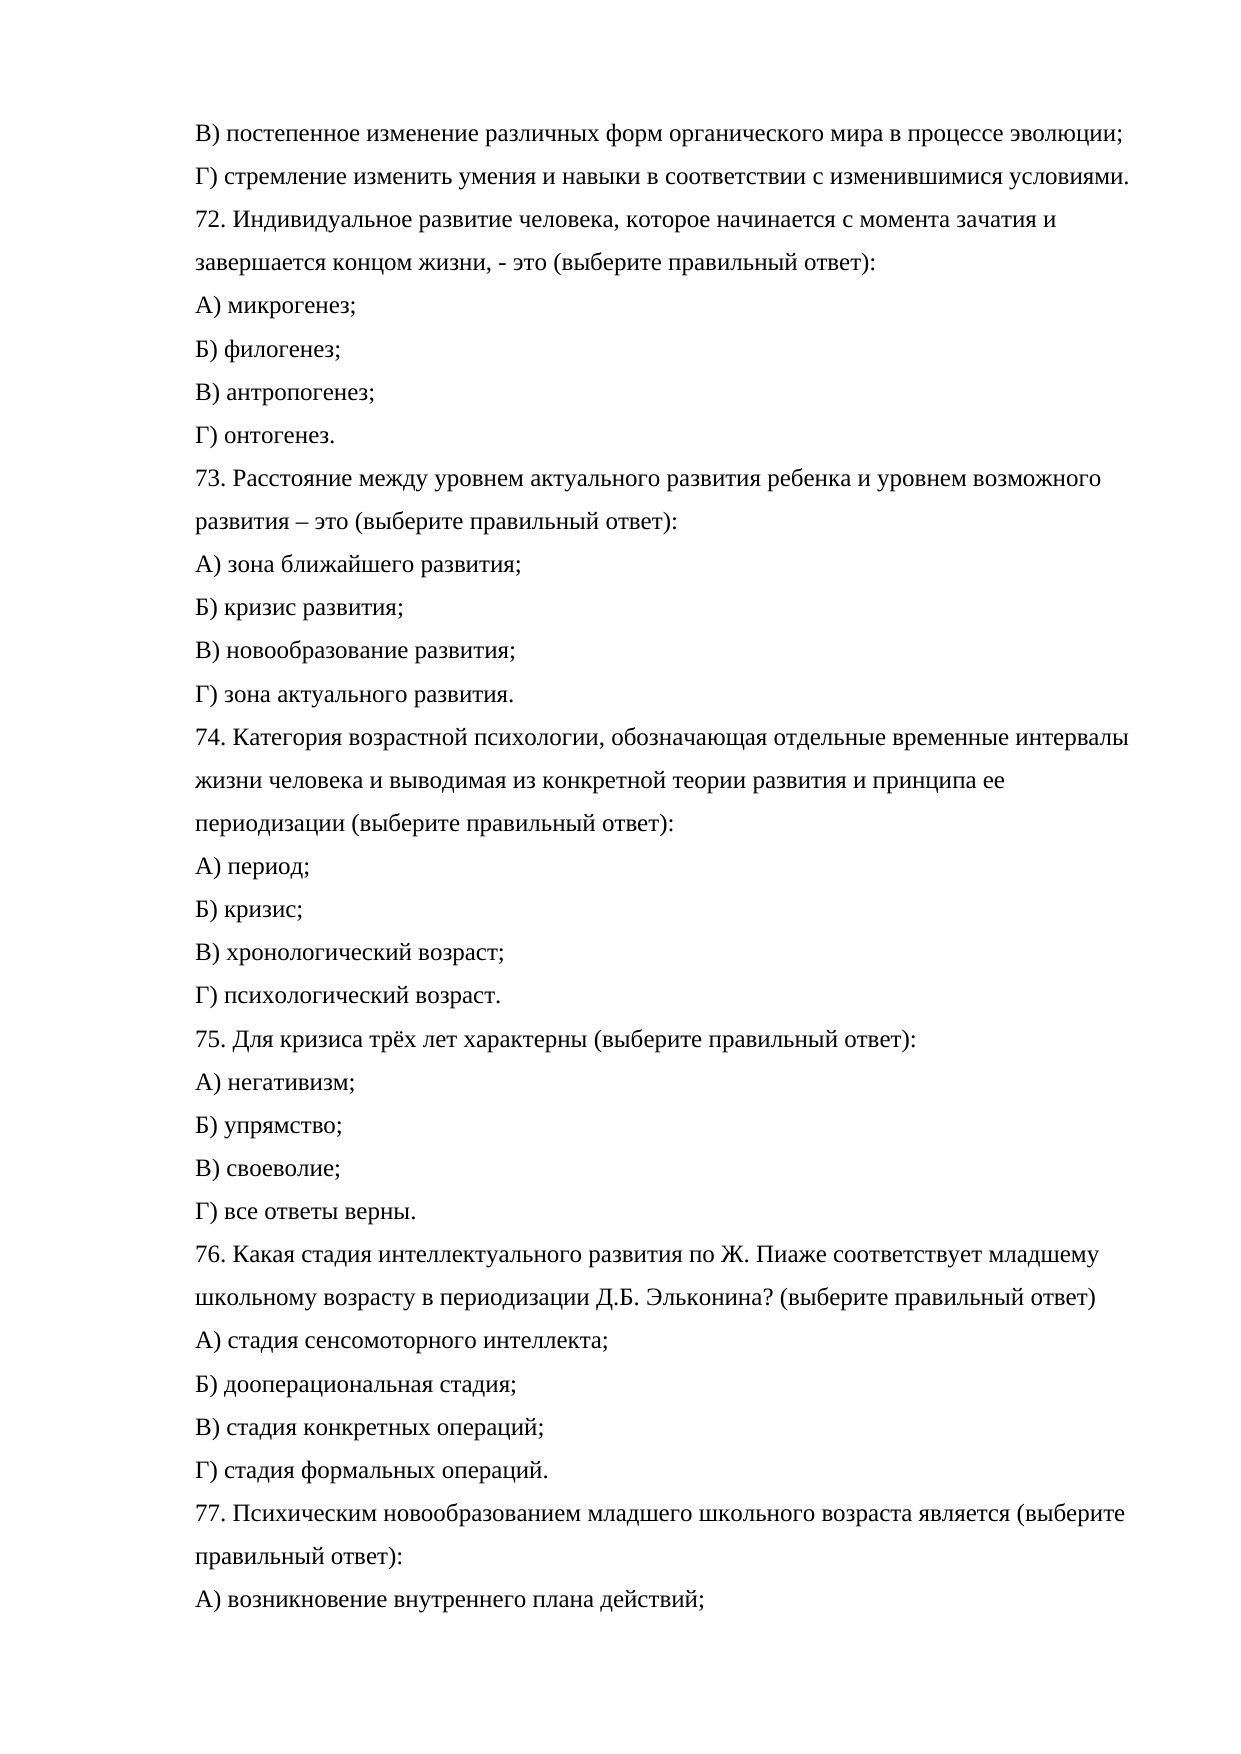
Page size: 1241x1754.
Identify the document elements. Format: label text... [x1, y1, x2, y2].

text Б) кризис развития; [195, 592, 1134, 621]
text В) антропогенез; [195, 377, 1134, 406]
text В) стадия конкретных операций; [195, 1412, 1134, 1441]
text 72. Индивидуальное развитие человека, которое начинается с момента зачатия и завершается концом жизни, - это (выберите правильный ответ): [195, 204, 1134, 276]
text Г) все ответы верны. [195, 1196, 1134, 1225]
text 77. Психическим новообразованием младшего школьного возраста является (выберите правильный ответ): [195, 1498, 1134, 1570]
text Б) кризис; [195, 894, 1134, 923]
text А) микрогенез; [195, 291, 1134, 319]
text 75. Для кризиса трёх лет характерны (выберите правильный ответ): [195, 1024, 1134, 1052]
text В) своеволие; [195, 1153, 1134, 1182]
text В) постепенное изменение различных форм органического мира в процессе эволюции; [195, 118, 1134, 147]
text Б) упрямство; [195, 1110, 1134, 1139]
text В) новообразование развития; [195, 636, 1134, 664]
text В) хронологический возраст; [195, 937, 1134, 966]
text А) возникновение внутреннего плана действий; [195, 1584, 1134, 1613]
text Г) стадия формальных операций. [195, 1455, 1134, 1484]
text Б) дооперациональная стадия; [195, 1369, 1134, 1397]
text А) зона ближайшего развития; [195, 549, 1134, 578]
text А) стадия сенсомоторного интеллекта; [195, 1326, 1134, 1354]
text Б) филогенез; [195, 334, 1134, 362]
text 76. Какая стадия интеллектуального развития по Ж. Пиаже соответствует младшему школьному возрасту в периодизации Д.Б. Эльконина? (выберите правильный ответ) [195, 1239, 1134, 1311]
text А) негативизм; [195, 1067, 1134, 1096]
text 74. Категория возрастной психологии, обозначающая отдельные временные интервалы жизни человека и выводимая из конкретной теории развития и принципа ее периодизации (выберите правильный ответ): [195, 722, 1134, 837]
text Г) стремление изменить умения и навыки в соответствии с изменившимися условиями. [195, 161, 1134, 190]
text Г) онтогенез. [195, 420, 1134, 449]
text А) период; [195, 851, 1134, 880]
text Г) зона актуального развития. [195, 679, 1134, 707]
text Г) психологический возраст. [195, 981, 1134, 1009]
text 73. Расстояние между уровнем актуального развития ребенка и уровнем возможного развития – это (выберите правильный ответ): [195, 463, 1134, 535]
